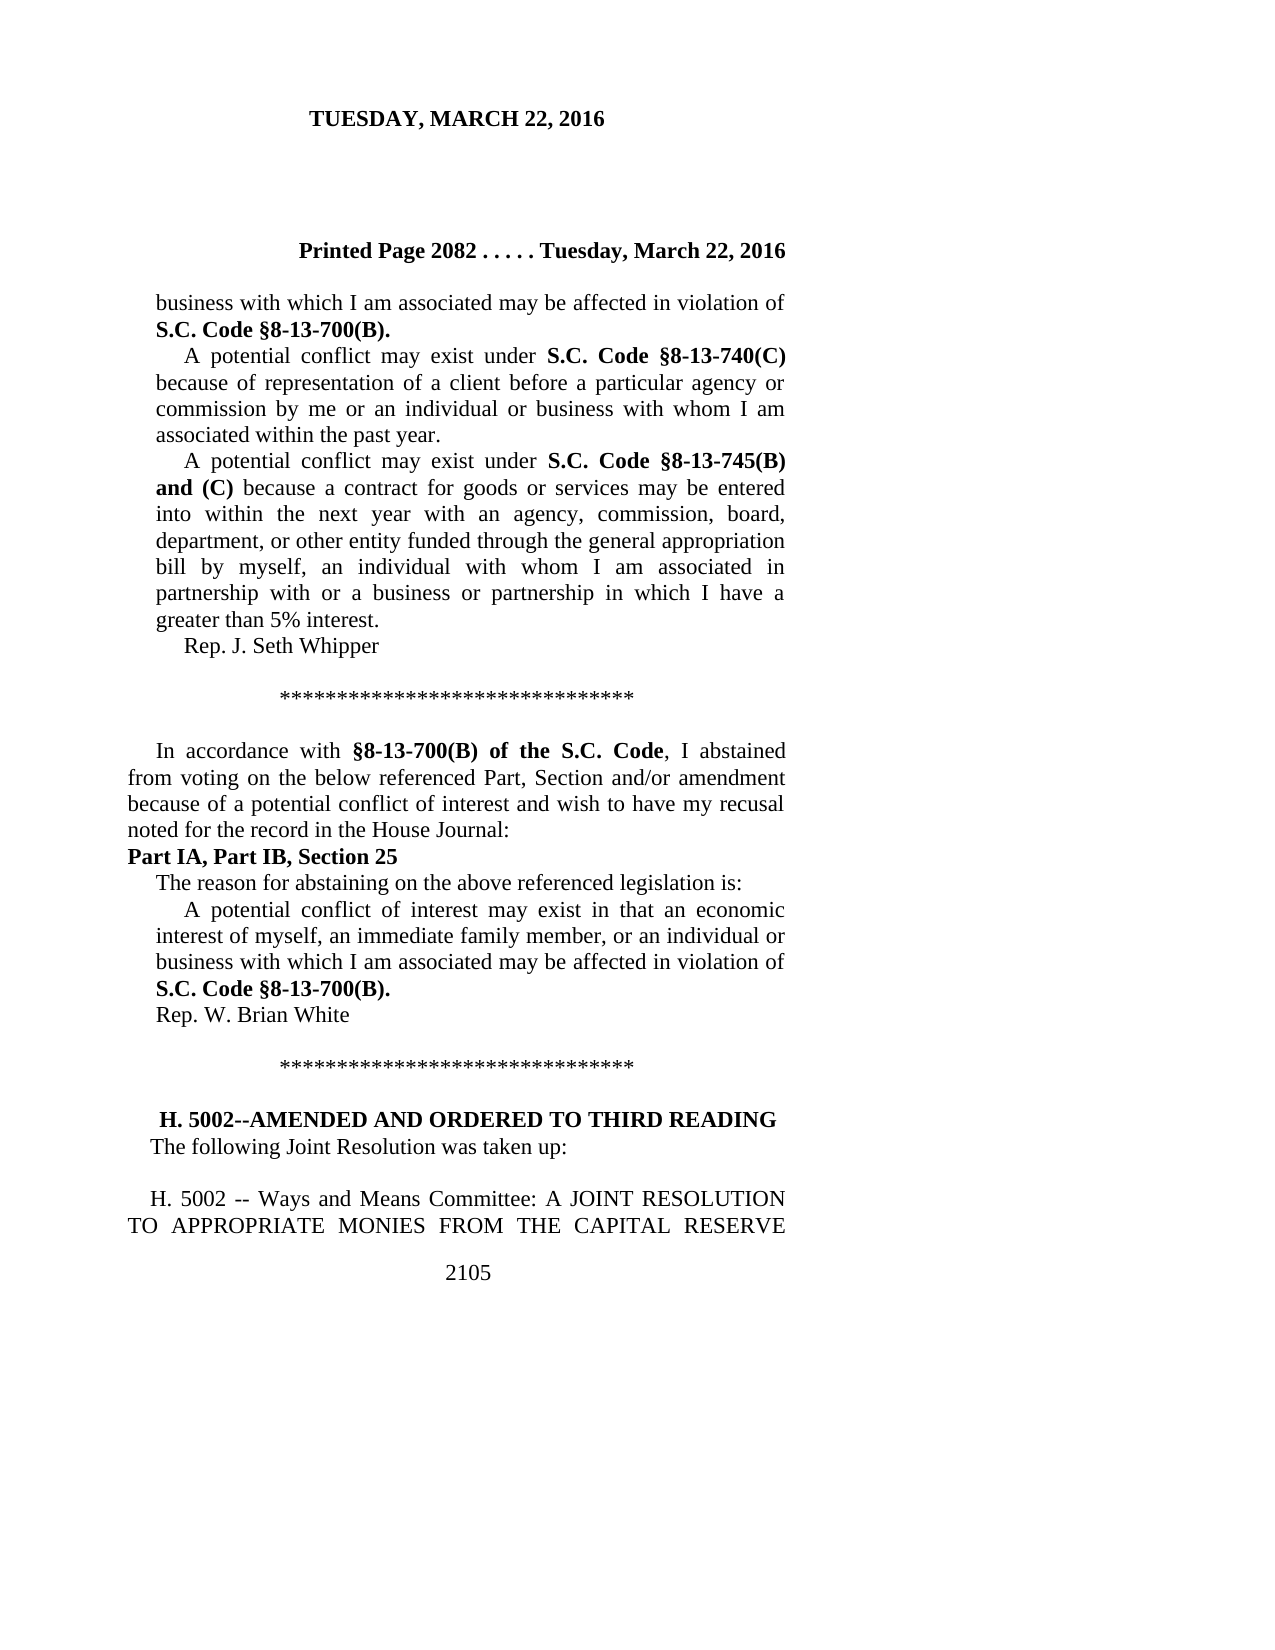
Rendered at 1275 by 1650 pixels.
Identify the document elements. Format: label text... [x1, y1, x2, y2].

text In accordance with §8-13-700(B) of the S.C. Code, I abstained from voting on the below referenced Part, Section and/or amendment because of a potential conflict of interest and wish to have my recusal noted for the record in the House Journal: [127, 737, 786, 843]
text business with which I am associated may be affected in violation of S.C. Code §8-13-700(B). [156, 289, 786, 342]
text H. 5002--AMENDED AND ORDERED TO THIRD READING [127, 1106, 786, 1133]
text Part IA, Part IB, Section 25 [127, 843, 786, 869]
text The reason for abstaining on the above referenced legislation is: [127, 869, 786, 896]
text A potential conflict may exist under S.C. Code §8-13-740(C) because of representation of a client before a particular agency or commission by me or an individual or business with whom I am associated within the past year. [156, 342, 786, 448]
text ******************************* [127, 1054, 786, 1080]
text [127, 1186, 786, 1238]
text A potential conflict may exist under S.C. Code §8-13-745(B) and (C) because a contract for goods or services may be entered into within the next year with an agency, commission, board, department, or other entity funded through the general appropriation bill by myself, an individual with whom I am associated in partnership with or a business or partnership in which I have a greater than 5% interest. [156, 448, 786, 632]
text The following Joint Resolution was taken up: [127, 1133, 786, 1159]
text ******************************* [127, 685, 786, 711]
text Rep. J. Seth Whipper [127, 632, 786, 658]
text Printed Page 2082 . . . . . Tuesday, March 22, 2016 [127, 237, 786, 263]
text Rep. W. Brian White [127, 1001, 786, 1027]
text A potential conflict of interest may exist in that an economic interest of myself, an immediate family member, or an individual or business with which I am associated may be affected in violation of S.C. Code §8-13-700(B). [156, 896, 786, 1001]
